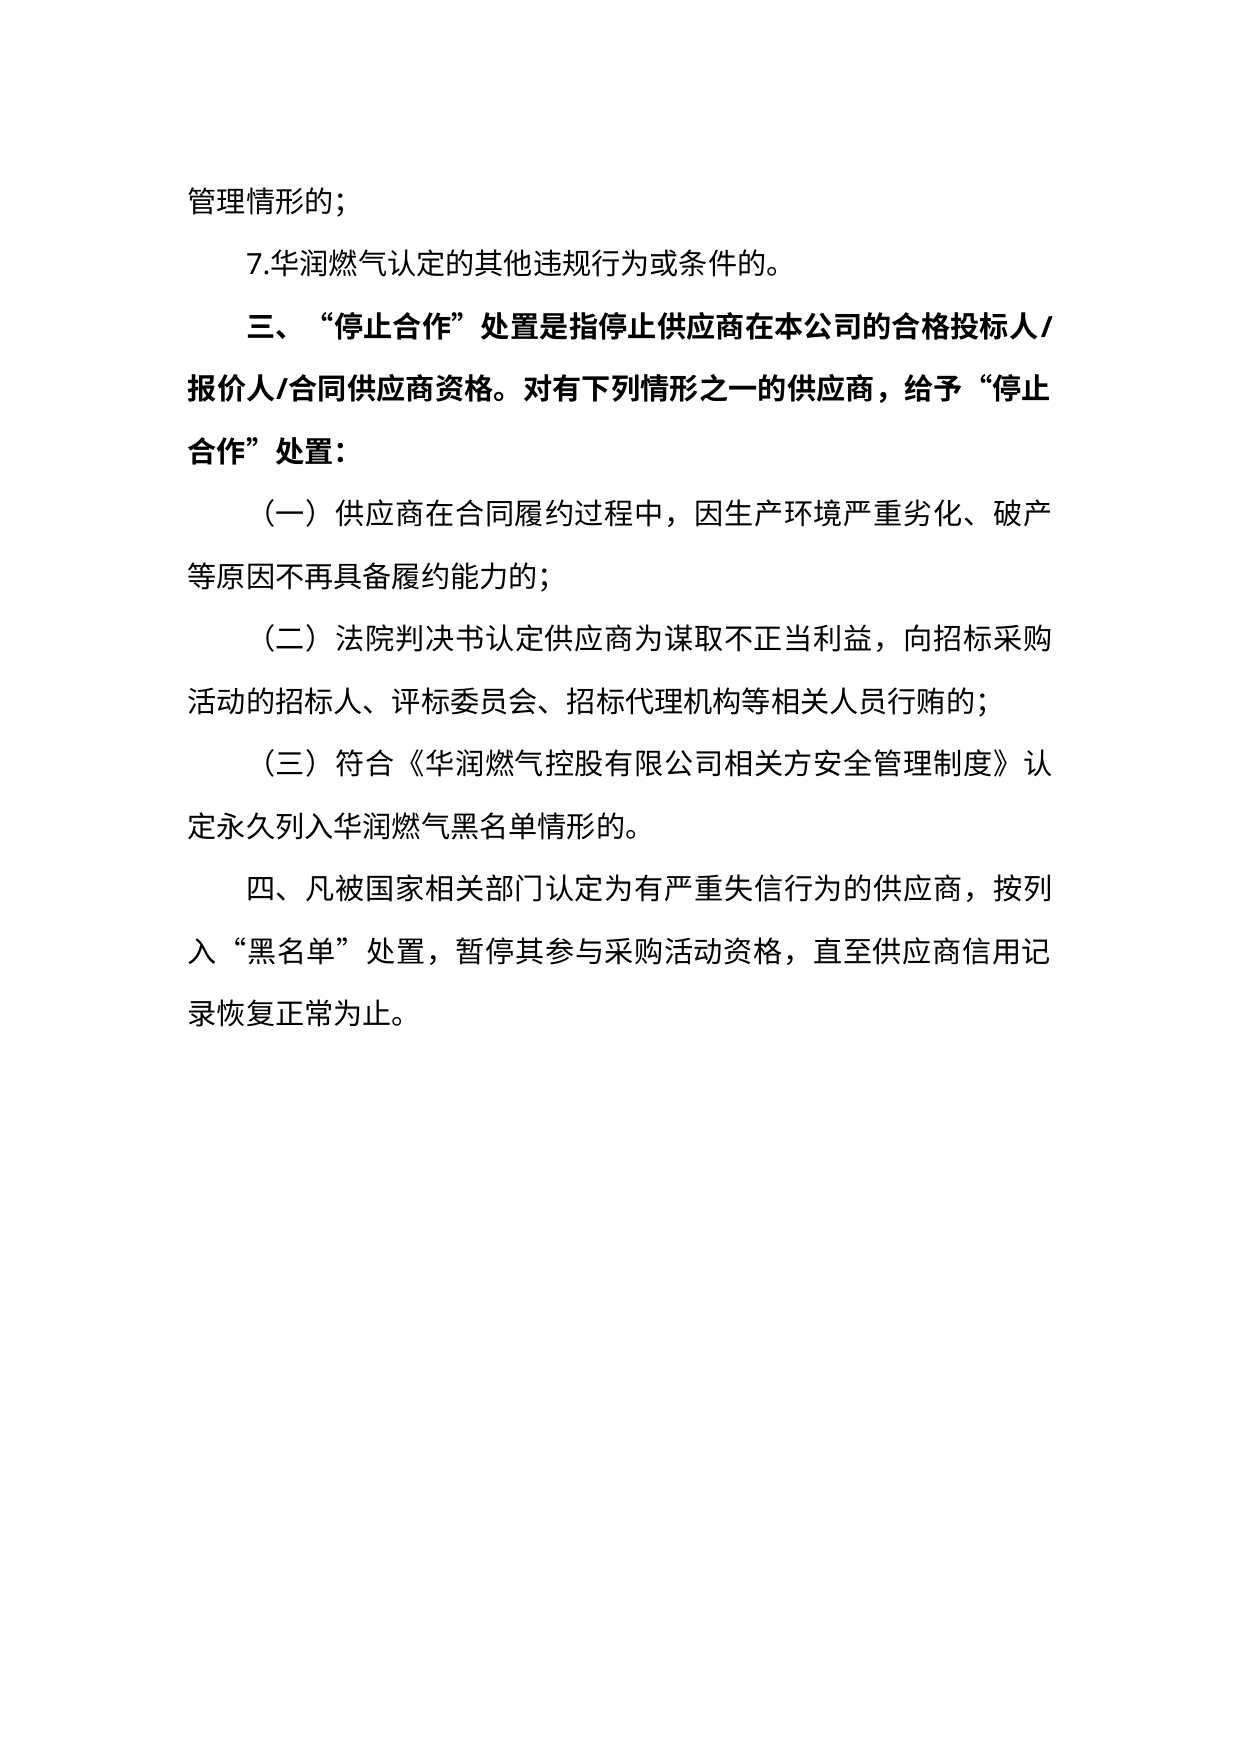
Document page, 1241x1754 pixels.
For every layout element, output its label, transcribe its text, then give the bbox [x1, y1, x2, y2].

text （一）供应商在合同履约过程中，因生产环境严重劣化、破产等原因不再具备履约能力的； [187, 474, 1053, 599]
text （二）法院判决书认定供应商为谋取不正当利益，向招标采购活动的招标人、评标委员会、招标代理机构等相关人员行贿的； [187, 599, 1053, 724]
text 四、凡被国家相关部门认定为有严重失信行为的供应商，按列入“黑名单”处置，暂停其参与采购活动资格，直至供应商信用记录恢复正常为止。 [187, 849, 1053, 1037]
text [187, 162, 1053, 224]
text 三、“停止合作”处置是指停止供应商在本公司的合格投标人/报价人/合同供应商资格。对有下列情形之一的供应商，给予“停止合作”处置： [187, 287, 1053, 474]
text （三）符合《华润燃气控股有限公司相关方安全管理制度》认定永久列入华润燃气黑名单情形的。 [187, 724, 1053, 849]
text 7.华润燃气认定的其他违规行为或条件的。 [187, 224, 1053, 287]
